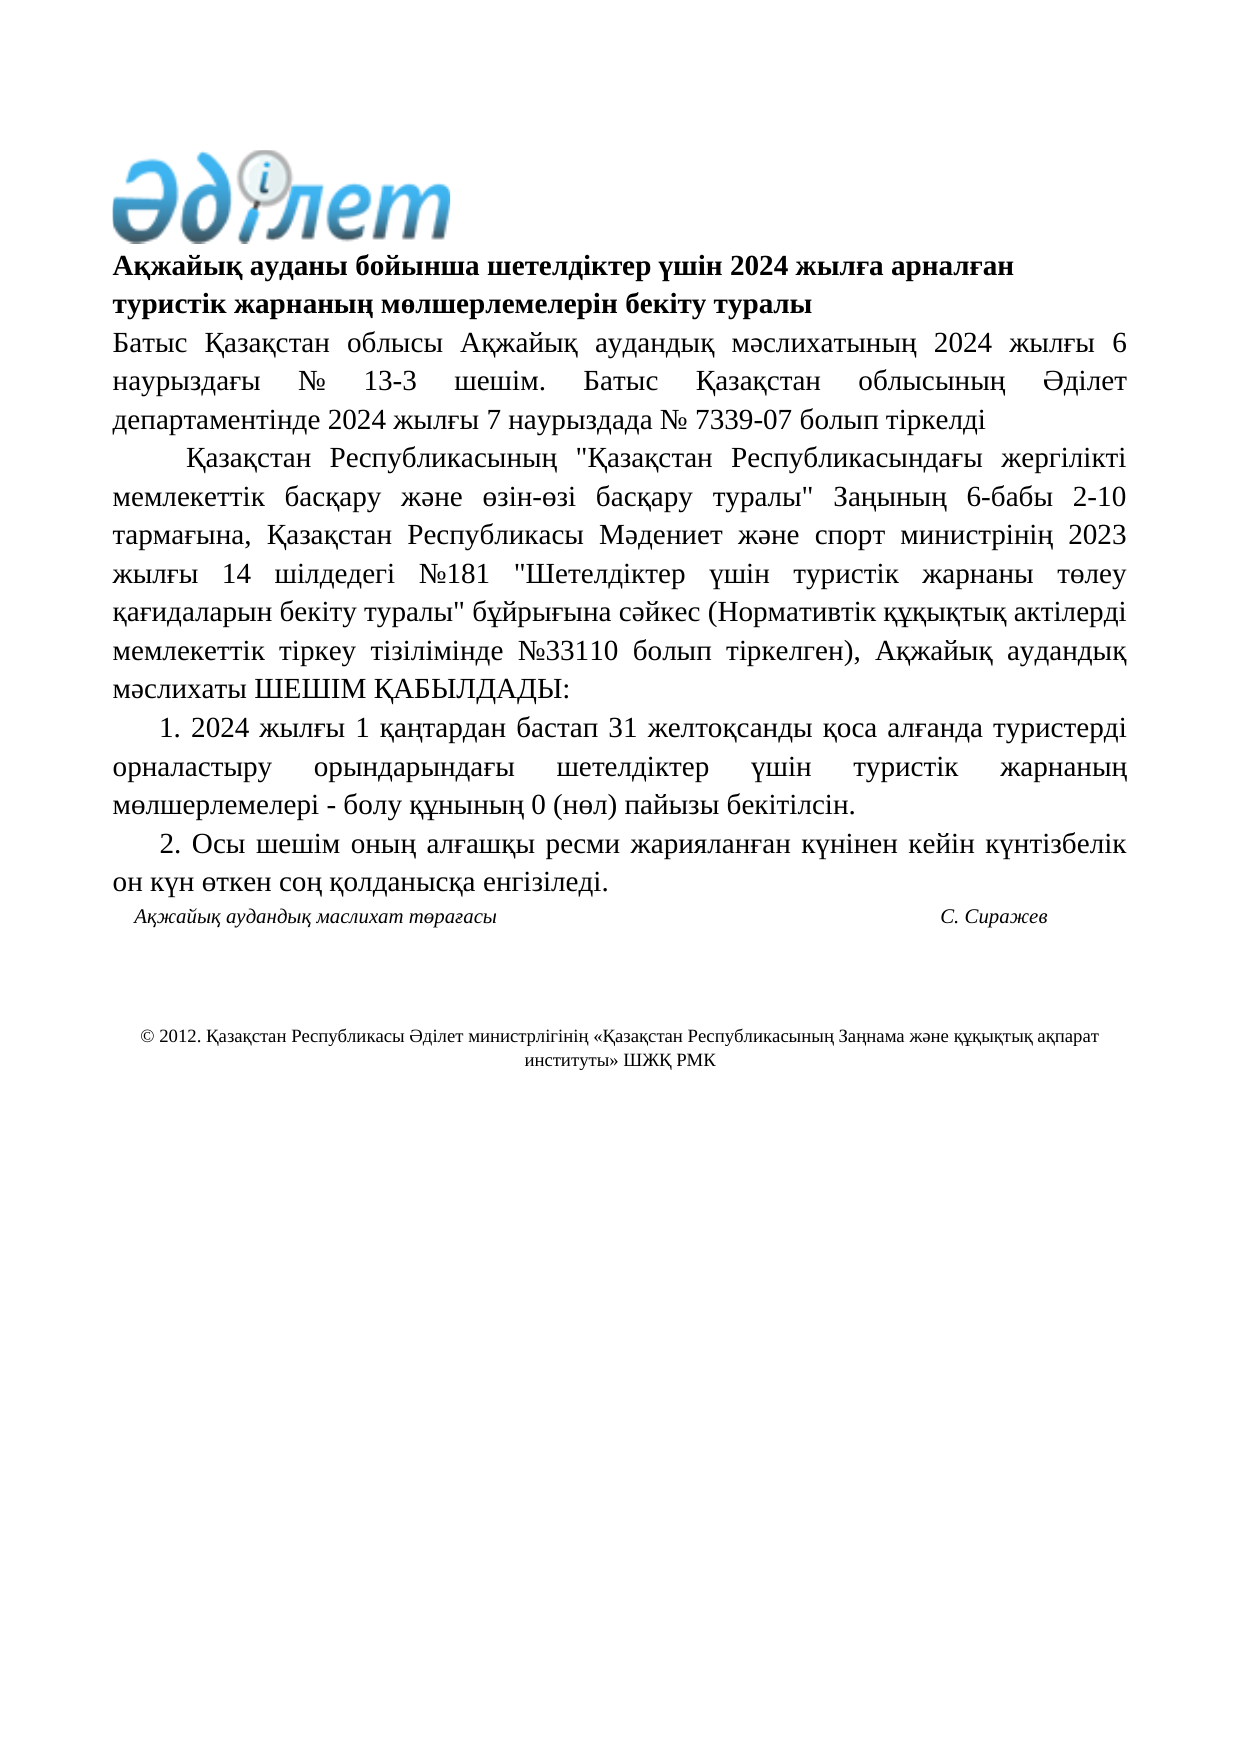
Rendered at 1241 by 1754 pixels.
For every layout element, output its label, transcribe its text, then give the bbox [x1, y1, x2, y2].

text 1. 2024 жылғы 1 қаңтардан бастап 31 желтоқсанды қоса алғанда туристерді орналастыру орындарындағы шетелдіктер үшін туристік жарнаның мөлшерлемелері - болу құнының 0 (нөл) пайызы бекітілсін. [112, 710, 1128, 821]
picture [112, 150, 451, 244]
text © 2012. Қазақстан Республикасы Әділет министрлігінің «Қазақстан Республикасының Заңнама және құқықтық ақпарат институты» ШЖҚ РМК [112, 1024, 1128, 1071]
text Ақжайық ауданы бойынша шетелдіктер үшін 2024 жылға арналған туристік жарнаның мөлшерлемелерін бекіту туралы [112, 248, 1128, 320]
text 2. Осы шешім оның алғашқы ресми жарияланған күнінен кейін күнтізбелік он күн өткен соң қолданысқа енгізіледі. [112, 826, 1128, 898]
table_header С. Сиражев [939, 903, 1240, 934]
table_header Ақжайық аудандық маслихат төрағасы [101, 903, 939, 934]
text Батыс Қазақстан облысы Ақжайық аудандық мәслихатының 2024 жылғы 6 наурыздағы № 13-3 шешім. Батыс Қазақстан облысының Әділет департаментінде 2024 жылғы 7 наурыздада № 7339-07 болып тіркелді [112, 325, 1128, 435]
text Қазақстан Республикасының "Қазақстан Республикасындағы жергілікті мемлекеттік басқару және өзін-өзі басқару туралы" Заңының 6-бабы 2-10 тармағына, Қазақстан Республикасы Мәдениет және спорт министрінің 2023 жылғы 14 шілдедегі №181 "Шетелдіктер үшін туристік жарнаны төлеу қағидаларын бекіту туралы" бұйрығына сәйкес (Нормативтік құқықтық актілерді мемлекеттік тіркеу тізілімінде №33110 болып тіркелген), Ақжайық аудандық мәслихаты ШЕШІМ ҚАБЫЛДАДЫ: [112, 440, 1128, 705]
